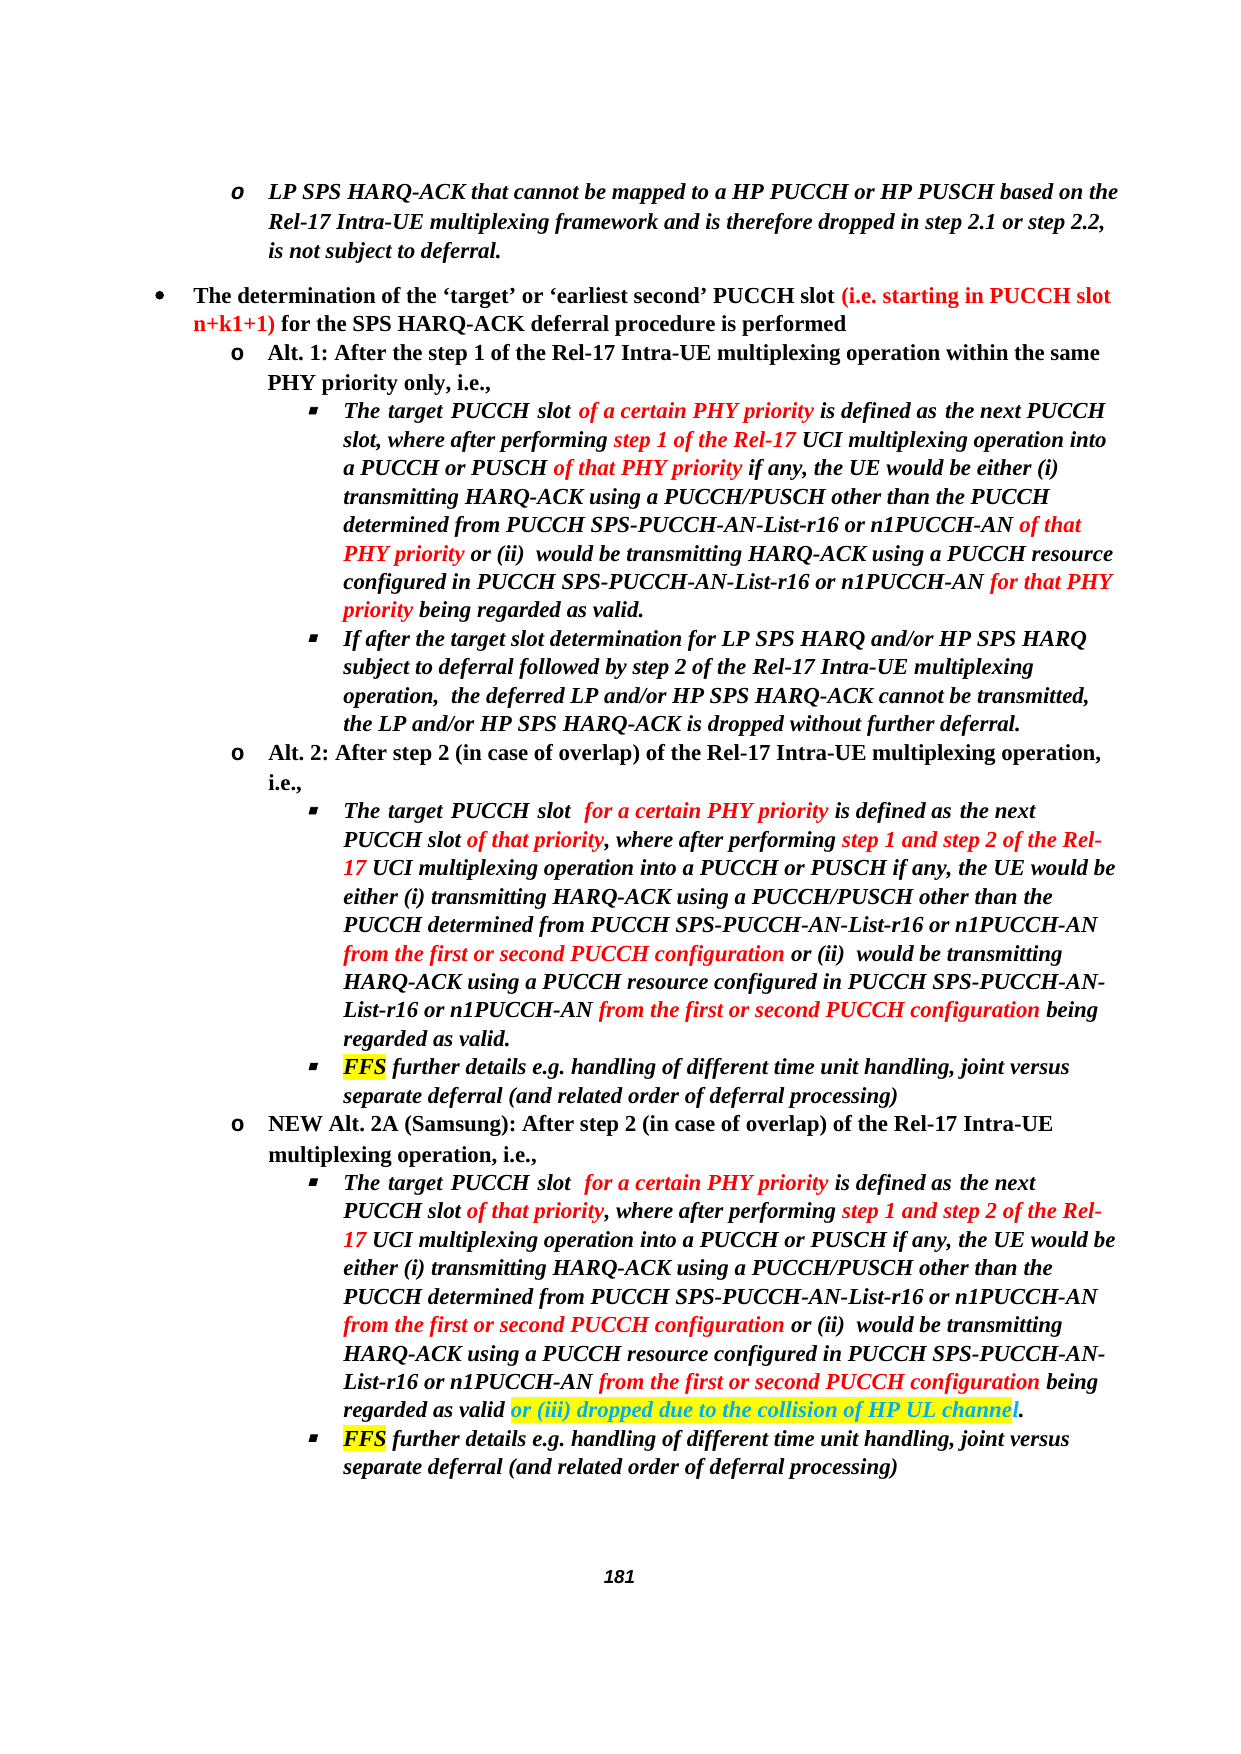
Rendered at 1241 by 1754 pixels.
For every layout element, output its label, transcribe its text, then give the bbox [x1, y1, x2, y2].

list Alt. 1: After the step 1 of the Rel-17 Intra-UE multiplexing operation within the same PHY priority only, i.e., [230, 339, 1122, 395]
list If after the target slot determination for LP SPS HARQ and/or HP SPS HARQ subject to deferral followed by step 2 of the Rel-17 Intra-UE multiplexing operation, the deferred LP and/or HP SPS HARQ-ACK cannot be transmitted, the LP and/or HP SPS HARQ-ACK is dropped without further deferral. [306, 625, 1122, 737]
list FFS further details e.g. handling of different time unit handling, joint versus separate deferral (and related order of deferral processing) [306, 1425, 1122, 1480]
list LP SPS HARQ-ACK that cannot be mapped to a HP PUCCH or HP PUSCH based on the Rel-17 Intra-UE multiplexing framework and is therefore dropped in step 2.1 or step 2.2, is not subject to deferral. [231, 178, 1122, 263]
list NEW Alt. 2A (Samsung): After step 2 (in case of overlap) of the Rel-17 Intra-UE multiplexing operation, i.e., [231, 1110, 1122, 1167]
list Alt. 2: After step 2 (in case of overlap) of the Rel-17 Intra-UE multiplexing operation, i.e., [231, 739, 1122, 795]
list The target PUCCH slot for a certain PHY priority is defined as the next PUCCH slot of that priority, where after performing step 1 and step 2 of the Rel-17 UCI multiplexing operation into a PUCCH or PUSCH if any, the UE would be either (i) transmitting HARQ-ACK using a PUCCH/PUSCH other than the PUCCH determined from PUCCH SPS-PUCCH-AN-List-r16 or n1PUCCH-AN from the first or second PUCCH configuration or (ii) would be transmitting HARQ-ACK using a PUCCH resource configured in PUCCH SPS-PUCCH-AN-List-r16 or n1PUCCH-AN from the first or second PUCCH configuration being regarded as valid. [306, 797, 1122, 1051]
list FFS further details e.g. handling of different time unit handling, joint versus separate deferral (and related order of deferral processing) [306, 1053, 1122, 1108]
list The target PUCCH slot for a certain PHY priority is defined as the next PUCCH slot of that priority, where after performing step 1 and step 2 of the Rel-17 UCI multiplexing operation into a PUCCH or PUSCH if any, the UE would be either (i) transmitting HARQ-ACK using a PUCCH/PUSCH other than the PUCCH determined from PUCCH SPS-PUCCH-AN-List-r16 or n1PUCCH-AN from the first or second PUCCH configuration or (ii) would be transmitting HARQ-ACK using a PUCCH resource configured in PUCCH SPS-PUCCH-AN-List-r16 or n1PUCCH-AN from the first or second PUCCH configuration being regarded as valid or (iii) dropped due to the collision of HP UL channel. [306, 1169, 1122, 1423]
list The determination of the ‘target’ or ‘earliest second’ PUCCH slot (i.e. starting in PUCCH slot n+k1+1) for the SPS HARQ-ACK deferral procedure is performed [156, 282, 1122, 337]
list The target PUCCH slot of a certain PHY priority is defined as the next PUCCH slot, where after performing step 1 of the Rel-17 UCI multiplexing operation into a PUCCH or PUSCH of that PHY priority if any, the UE would be either (i) transmitting HARQ-ACK using a PUCCH/PUSCH other than the PUCCH determined from PUCCH SPS-PUCCH-AN-List-r16 or n1PUCCH-AN of that PHY priority or (ii) would be transmitting HARQ-ACK using a PUCCH resource configured in PUCCH SPS-PUCCH-AN-List-r16 or n1PUCCH-AN for that PHY priority being regarded as valid. [306, 397, 1122, 623]
